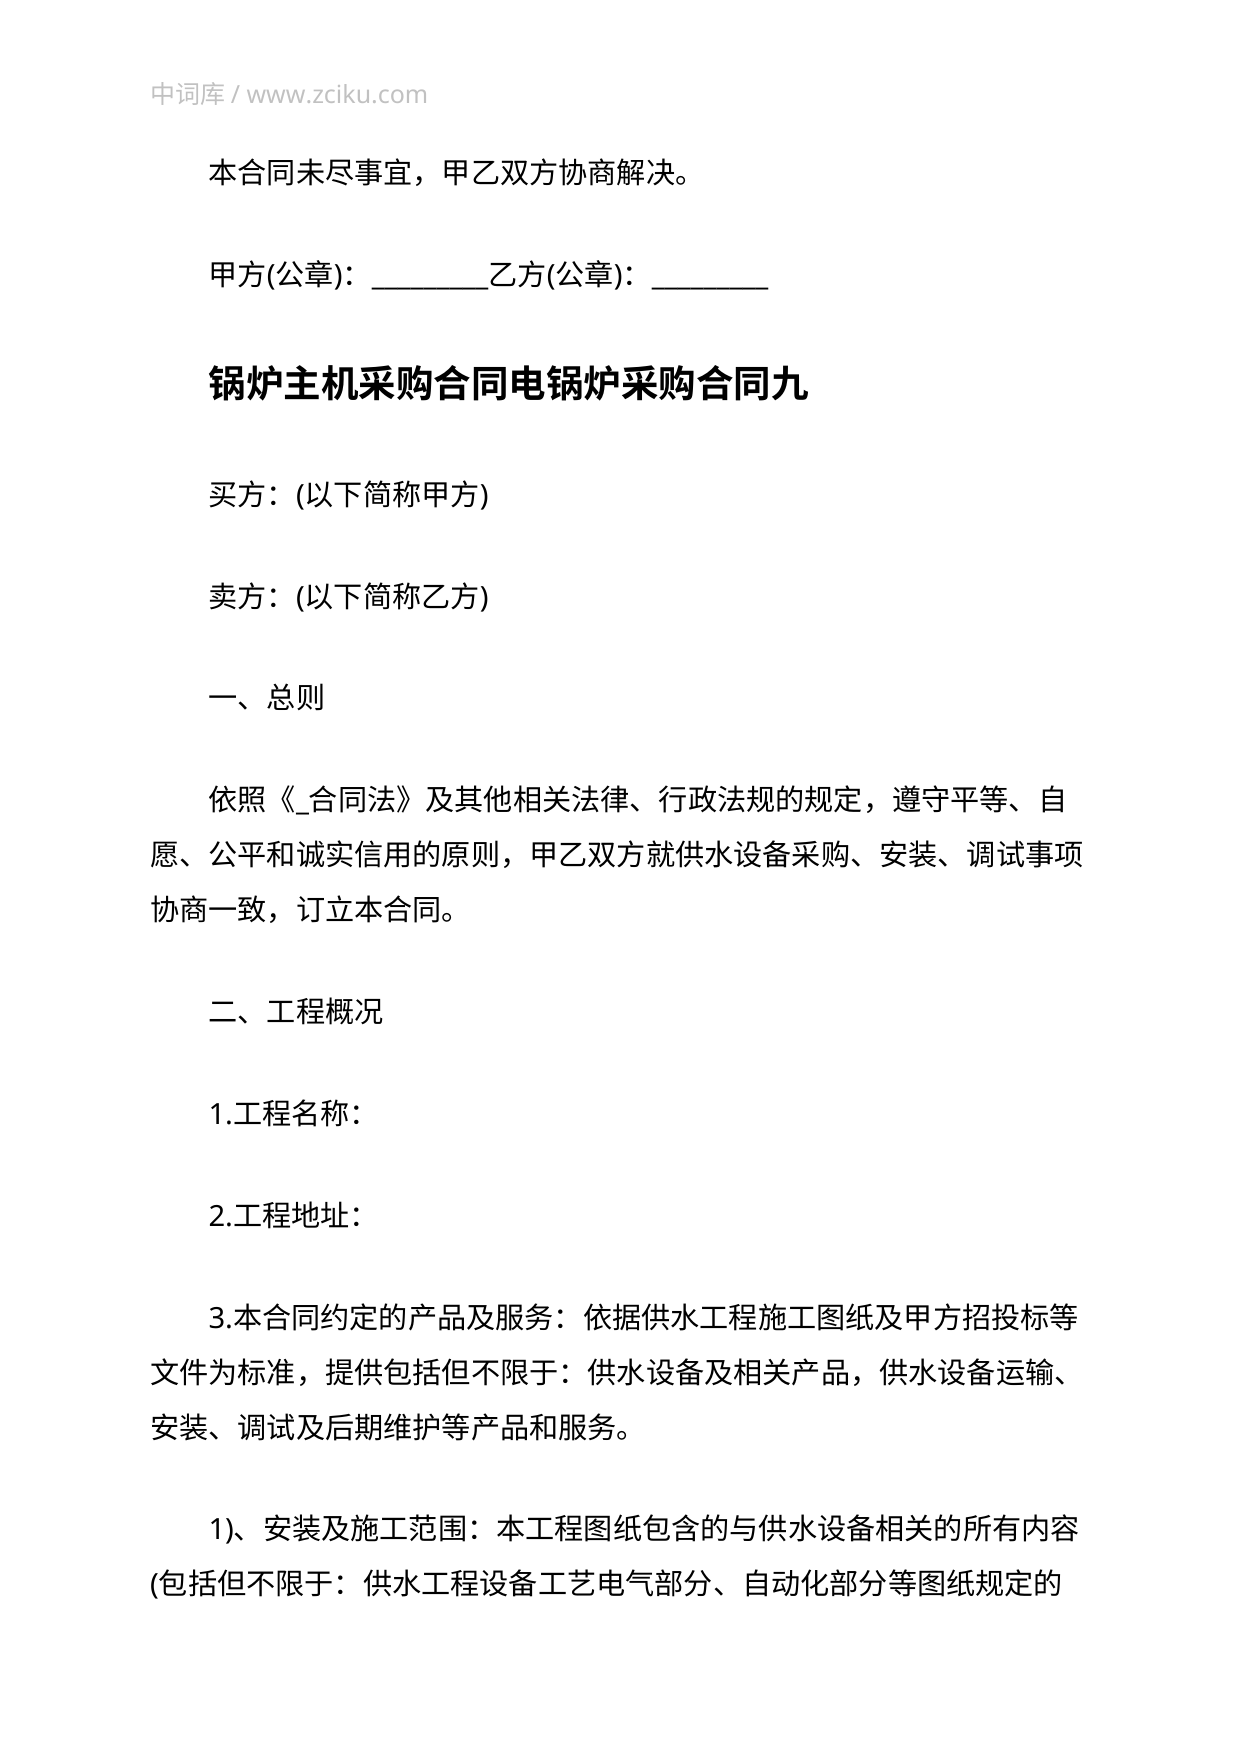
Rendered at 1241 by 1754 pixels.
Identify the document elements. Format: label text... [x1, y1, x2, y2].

text 甲方(公章)：_________乙方(公章)：_________ [150, 252, 1090, 294]
text 1.工程名称： [150, 1090, 1090, 1133]
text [150, 1506, 1090, 1603]
text 2.工程地址： [150, 1192, 1090, 1235]
text 卖方：(以下简称乙方) [150, 573, 1090, 616]
text 一、总则 [150, 675, 1090, 717]
text 3.本合同约定的产品及服务：依据供水工程施工图纸及甲方招投标等文件为标准，提供包括但不限于：供水设备及相关产品，供水设备运输、安装、调试及后期维护等产品和服务。 [150, 1294, 1090, 1446]
text 本合同未尽事宜，甲乙双方协商解决。 [150, 150, 1090, 192]
text 锅炉主机采购合同电锅炉采购合同九 [150, 354, 1090, 408]
text 二、工程概况 [150, 988, 1090, 1031]
text 买方：(以下简称甲方) [150, 471, 1090, 513]
text 依照《_合同法》及其他相关法律、行政法规的规定，遵守平等、自愿、公平和诚实信用的原则，甲乙双方就供水设备采购、安装、调试事项协商一致，订立本合同。 [150, 777, 1090, 929]
